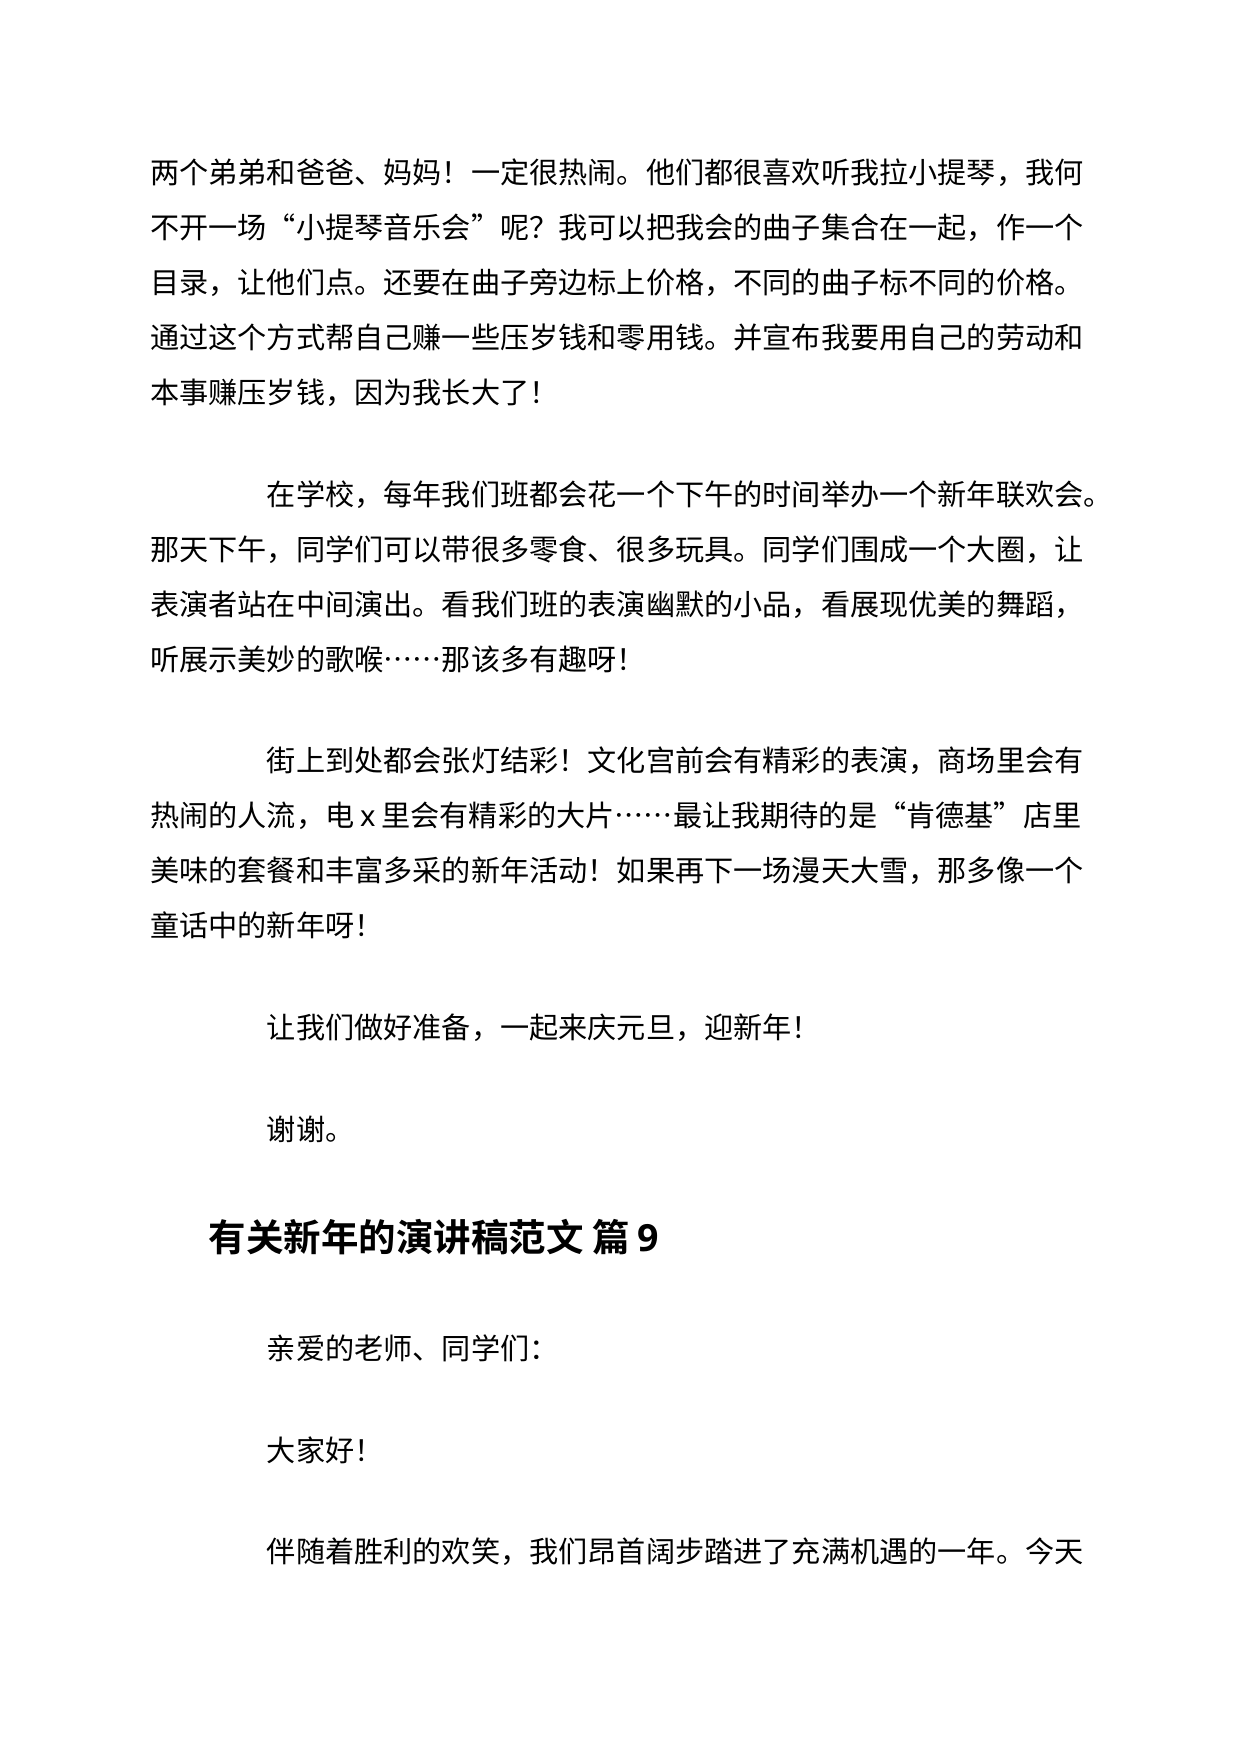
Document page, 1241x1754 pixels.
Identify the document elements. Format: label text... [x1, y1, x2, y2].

text 有关新年的演讲稿范文 篇9 [150, 1208, 1090, 1262]
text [150, 150, 1090, 412]
text 大家好！ [150, 1427, 1090, 1469]
text 谢谢。 [150, 1106, 1090, 1148]
text 亲爱的老师、同学们： [150, 1326, 1090, 1368]
text 在学校，每年我们班都会花一个下午的时间举办一个新年联欢会。那天下午，同学们可以带很多零食、很多玩具。同学们围成一个大圈，让表演者站在中间演出。看我们班的表演幽默的小品，看展现优美的舞蹈，听展示美妙的歌喉……那该多有趣呀！ [150, 471, 1090, 678]
text 让我们做好准备，一起来庆元旦，迎新年！ [150, 1004, 1090, 1047]
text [150, 1529, 1090, 1571]
text 街上到处都会张灯结彩！文化宫前会有精彩的表演，商场里会有热闹的人流，电x里会有精彩的大片……最让我期待的是“肯德基”店里美味的套餐和丰富多采的新年活动！如果再下一场漫天大雪，那多像一个童话中的新年呀！ [150, 738, 1090, 945]
